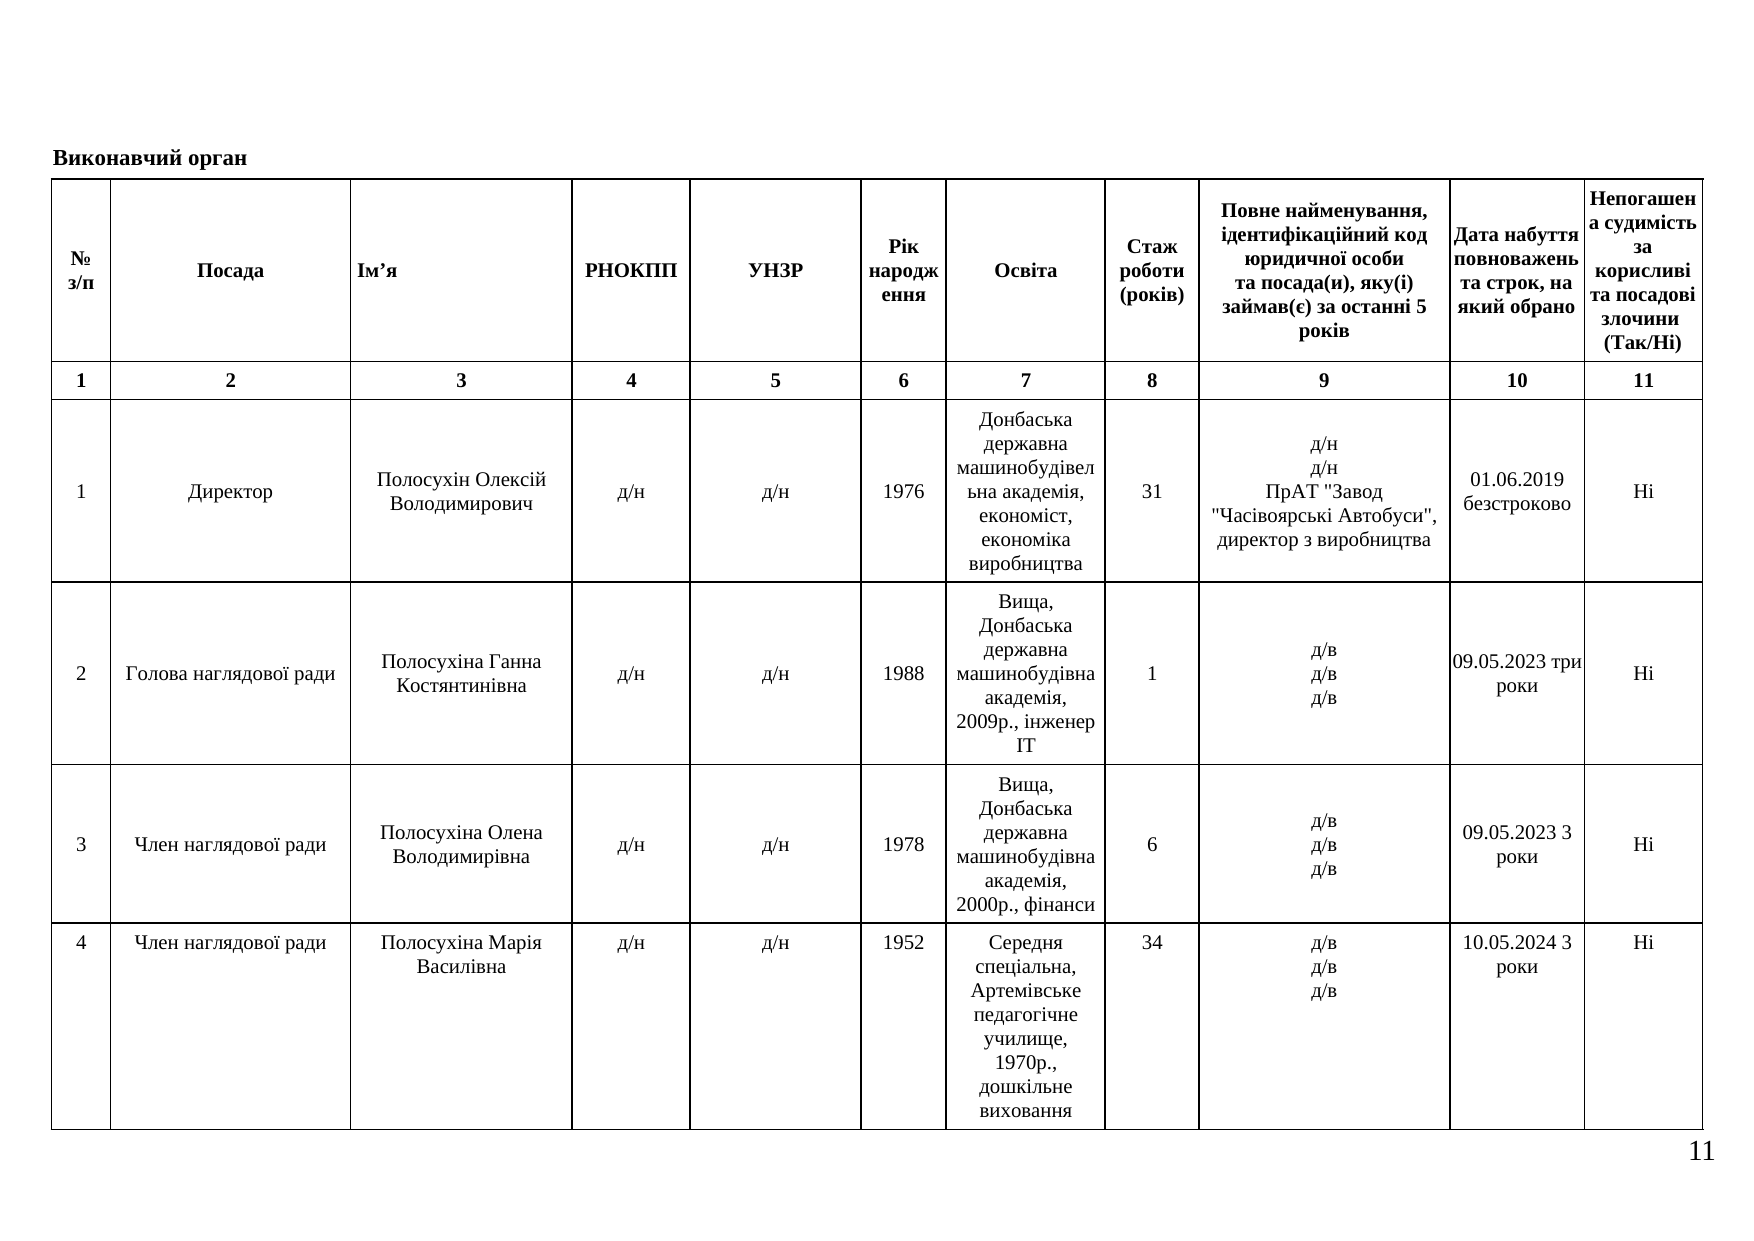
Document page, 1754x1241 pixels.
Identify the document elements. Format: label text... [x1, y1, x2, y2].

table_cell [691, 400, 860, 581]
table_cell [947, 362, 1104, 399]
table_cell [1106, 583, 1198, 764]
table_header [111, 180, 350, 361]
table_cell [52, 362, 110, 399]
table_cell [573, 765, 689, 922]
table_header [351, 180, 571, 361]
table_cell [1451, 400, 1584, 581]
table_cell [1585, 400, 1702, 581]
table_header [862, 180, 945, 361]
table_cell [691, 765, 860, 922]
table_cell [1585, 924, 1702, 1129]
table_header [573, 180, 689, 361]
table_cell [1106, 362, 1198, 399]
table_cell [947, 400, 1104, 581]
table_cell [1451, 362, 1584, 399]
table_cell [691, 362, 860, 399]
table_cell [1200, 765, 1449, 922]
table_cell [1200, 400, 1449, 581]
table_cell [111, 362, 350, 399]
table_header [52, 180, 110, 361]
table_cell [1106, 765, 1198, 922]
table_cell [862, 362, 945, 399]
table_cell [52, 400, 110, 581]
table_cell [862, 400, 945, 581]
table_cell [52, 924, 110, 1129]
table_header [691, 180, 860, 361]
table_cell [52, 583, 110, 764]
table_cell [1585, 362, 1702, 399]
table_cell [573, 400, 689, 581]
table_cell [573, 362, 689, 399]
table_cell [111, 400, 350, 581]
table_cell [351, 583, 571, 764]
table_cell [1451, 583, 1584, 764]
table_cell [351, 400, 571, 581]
text Виконавчий орган [53, 144, 1716, 170]
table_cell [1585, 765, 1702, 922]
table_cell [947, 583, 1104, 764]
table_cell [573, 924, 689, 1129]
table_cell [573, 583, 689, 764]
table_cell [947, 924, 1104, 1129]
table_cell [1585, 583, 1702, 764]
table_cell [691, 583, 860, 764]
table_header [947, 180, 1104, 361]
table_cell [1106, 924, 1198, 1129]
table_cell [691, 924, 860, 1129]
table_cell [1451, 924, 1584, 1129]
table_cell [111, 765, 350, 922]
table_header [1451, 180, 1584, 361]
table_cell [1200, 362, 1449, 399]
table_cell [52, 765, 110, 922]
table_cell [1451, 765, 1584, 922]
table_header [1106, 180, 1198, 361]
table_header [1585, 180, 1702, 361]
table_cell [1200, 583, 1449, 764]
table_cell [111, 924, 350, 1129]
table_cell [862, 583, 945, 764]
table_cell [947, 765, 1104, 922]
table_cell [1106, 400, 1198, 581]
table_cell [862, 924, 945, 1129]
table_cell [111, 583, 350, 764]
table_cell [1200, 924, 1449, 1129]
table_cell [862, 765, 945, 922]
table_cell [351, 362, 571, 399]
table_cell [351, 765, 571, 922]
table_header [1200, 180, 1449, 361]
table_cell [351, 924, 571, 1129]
